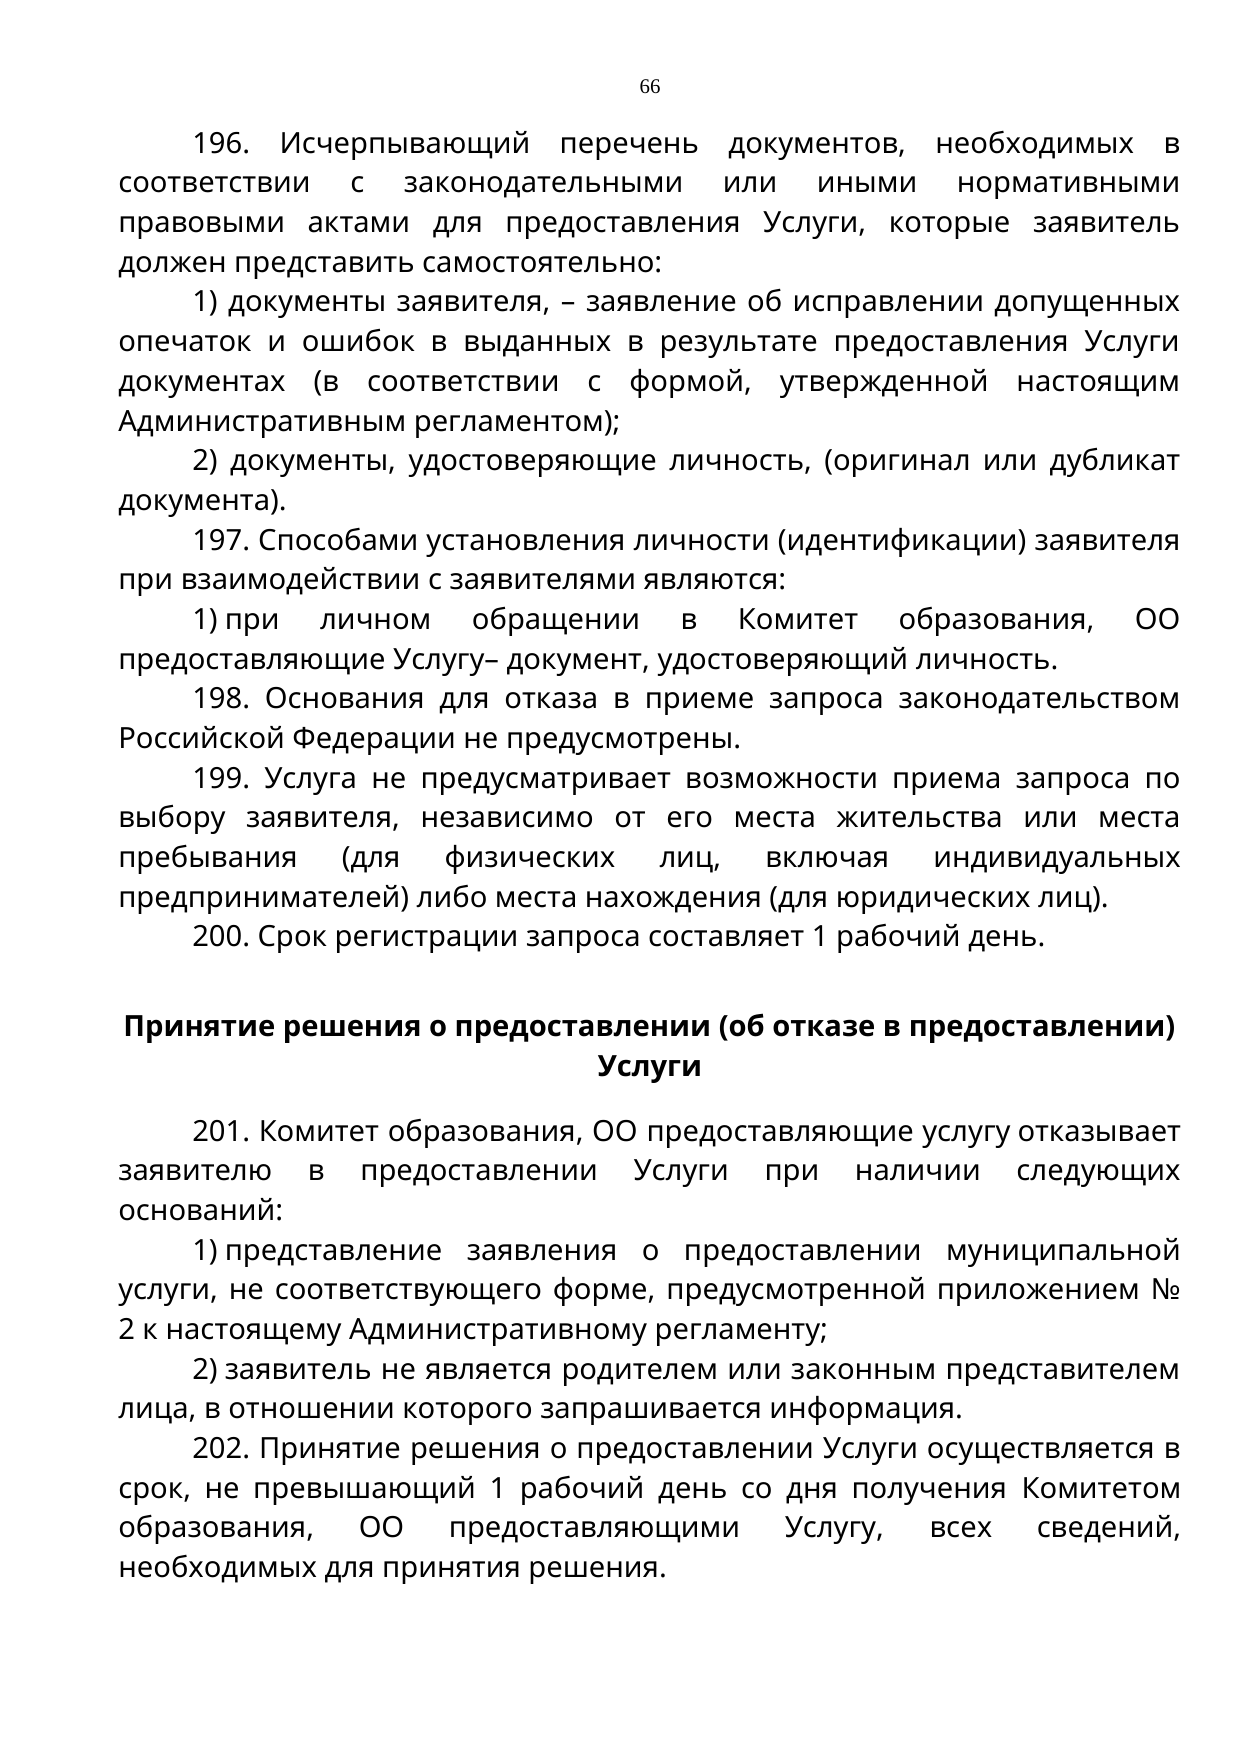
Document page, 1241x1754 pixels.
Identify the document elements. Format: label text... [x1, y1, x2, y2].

text 201. Комитет образования, ОО предоставляющие услугу отказывает заявителю в предоставлении Услуги при наличии следующих оснований: [118, 1110, 1181, 1229]
text 2) документы, удостоверяющие личность, (оригинал или дубликат документа). [118, 439, 1181, 519]
text 200. Срок регистрации запроса составляет 1 рабочий день. [118, 916, 1181, 955]
text Принятие решения о предоставлении (об отказе в предоставлении) Услуги [118, 1005, 1181, 1085]
list представление заявления о предоставлении муниципальной услуги, не соответствующего форме, предусмотренной приложением № 2 к настоящему Административному регламенту; [118, 1229, 1181, 1348]
list при личном обращении в Комитет образования, ОО предоставляющие Услугу– документ, удостоверяющий личность. [118, 598, 1181, 678]
text 197. Способами установления личности (идентификации) заявителя при взаимодействии с заявителями являются: [118, 519, 1181, 598]
list заявитель не является родителем или законным представителем лица, в отношении которого запрашивается информация. [118, 1348, 1181, 1427]
text 199. Услуга не предусматривает возможности приема запроса по выбору заявителя, независимо от его места жительства или места пребывания (для физических лиц, включая индивидуальных предпринимателей) либо места нахождения (для юридических лиц). [118, 757, 1181, 916]
text 198. Основания для отказа в приеме запроса законодательством Российской Федерации не предусмотрены. [118, 678, 1181, 757]
text 202. Принятие решения о предоставлении Услуги осуществляется в срок, не превышающий 1 рабочий день со дня получения Комитетом образования, ОО предоставляющими Услугу, всех сведений, необходимых для принятия решения. [118, 1427, 1181, 1586]
text 1) документы заявителя, – заявление об исправлении допущенных опечаток и ошибок в выданных в результате предоставления Услуги документах (в соответствии с формой, утвержденной настоящим Административным регламентом); [118, 281, 1181, 439]
text 196. Исчерпывающий перечень документов, необходимых в соответствии с законодательными или иными нормативными правовыми актами для предоставления Услуги, которые заявитель должен представить самостоятельно: [118, 122, 1181, 281]
